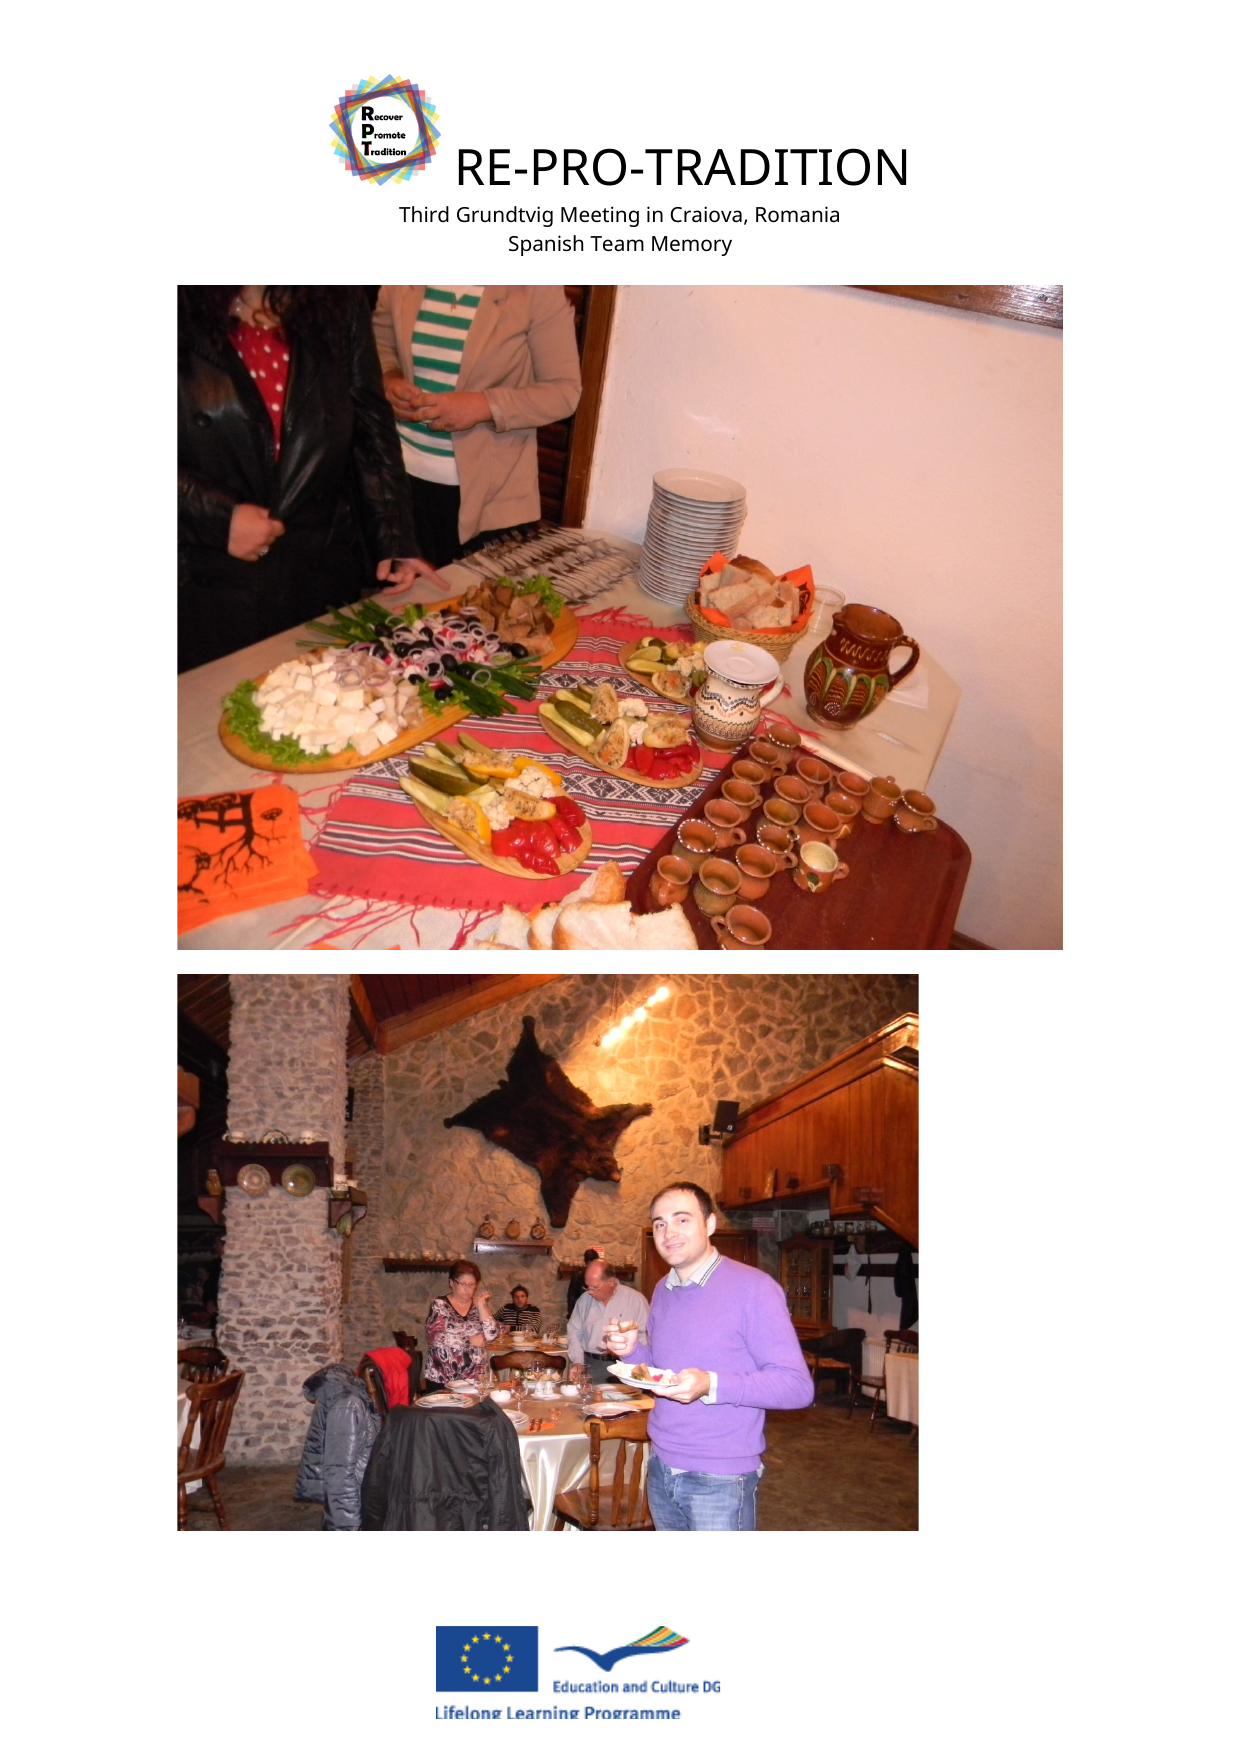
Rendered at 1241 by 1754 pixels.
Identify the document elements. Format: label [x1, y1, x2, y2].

picture [436, 1626, 721, 1719]
picture [177, 285, 1063, 950]
picture [328, 73, 442, 186]
picture [177, 974, 919, 1531]
